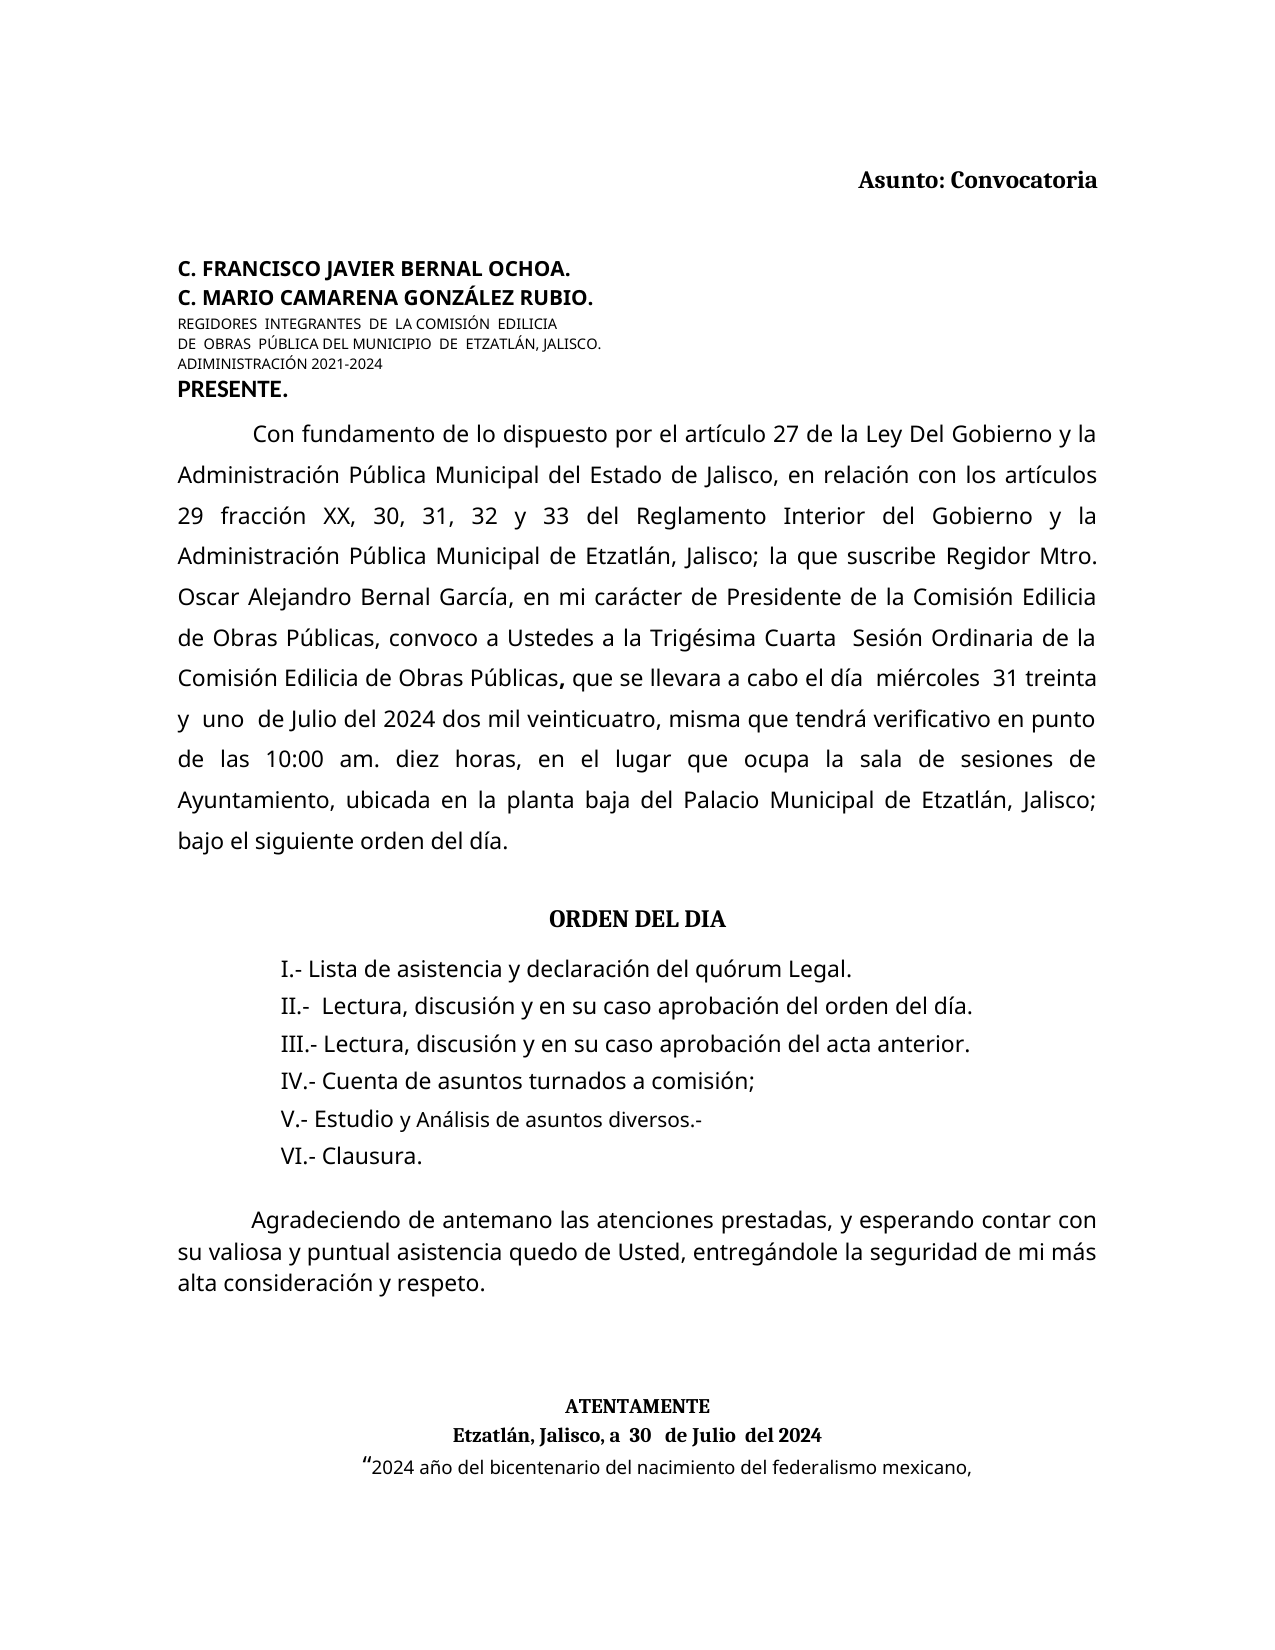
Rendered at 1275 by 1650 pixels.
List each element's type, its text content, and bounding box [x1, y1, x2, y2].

text “2024 año del bicentenario del nacimiento del federalismo mexicano, [177, 1448, 1098, 1482]
text Con fundamento de lo dispuesto por el artículo 27 de la Ley Del Gobierno y la Administración Pública Municipal del Estado de Jalisco, en relación con los artículos 29 fracción XX, 30, 31, 32 y 33 del Reglamento Interior del Gobierno y la Administración Pública Municipal de Etzatlán, Jalisco; la que suscribe Regidor Mtro. Oscar Alejandro Bernal García, en mi carácter de Presidente de la Comisión Edilicia de Obras Públicas, convoco a Ustedes a la Trigésima Cuarta Sesión Ordinaria de la Comisión Edilicia de Obras Públicas, que se llevara a cabo el día miércoles 31 treinta y uno de Julio del 2024 dos mil veinticuatro, misma que tendrá verificativo en punto de las 10:00 am. diez horas, en el lugar que ocupa la sala de sesiones de Ayuntamiento, ubicada en la planta baja del Palacio Municipal de Etzatlán, Jalisco; bajo el siguiente orden del día. [177, 418, 1098, 856]
text ORDEN DEL DIA [177, 905, 1098, 934]
text V.- Estudio y Análisis de asuntos diversos.- [281, 1103, 1098, 1134]
text VI.- Clausura. [281, 1140, 1098, 1171]
text C. FRANCISCO JAVIER BERNAL OCHOA. [177, 254, 1098, 283]
text Asunto: Convocatoria [177, 166, 1098, 195]
text C. MARIO CAMARENA GONZÁLEZ RUBIO. [177, 283, 1098, 311]
text ATENTAMENTE [177, 1395, 1098, 1419]
text ADIMINISTRACIÓN 2021-2024 [177, 354, 1098, 374]
text II.- Lectura, discusión y en su caso aprobación del orden del día. [281, 990, 1098, 1021]
text Etzatlán, Jalisco, a 30 de Julio del 2024 [177, 1424, 1098, 1448]
text REGIDORES INTEGRANTES DE LA COMISIÓN EDILICIA [177, 314, 1098, 334]
text III.- Lectura, discusión y en su caso aprobación del acta anterior. [281, 1028, 1098, 1059]
text I.- Lista de asistencia y declaración del quórum Legal. [281, 953, 1098, 984]
text PRESENTE. [177, 374, 1098, 404]
text DE OBRAS PÚBLICA DEL MUNICIPIO DE ETZATLÁN, JALISCO. [177, 334, 1098, 354]
text IV.- Cuenta de asuntos turnados a comisión; [281, 1065, 1098, 1096]
text Agradeciendo de antemano las atenciones prestadas, y esperando contar con su valiosa y puntual asistencia quedo de Usted, entregándole la seguridad de mi más alta consideración y respeto. [177, 1204, 1098, 1298]
